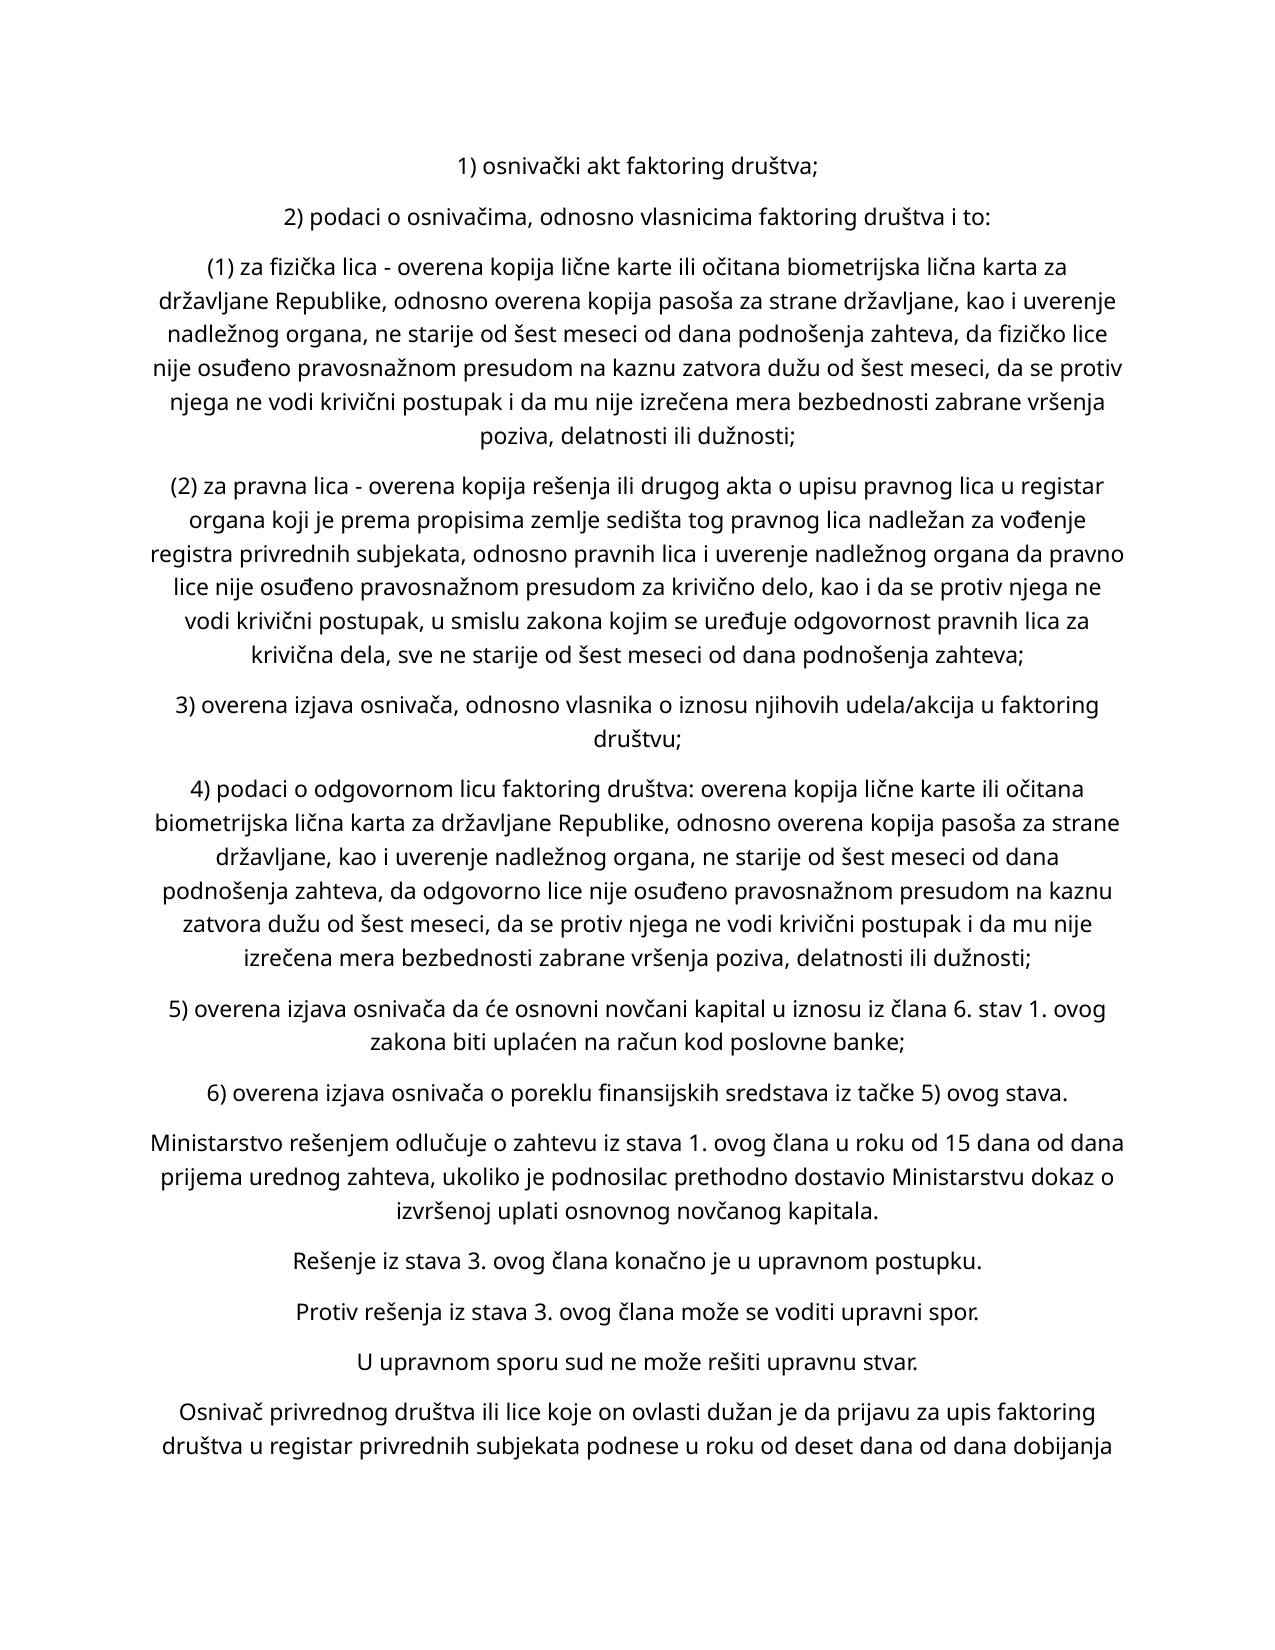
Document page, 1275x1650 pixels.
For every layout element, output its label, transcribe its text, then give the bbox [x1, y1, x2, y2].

text 2) podaci o osnivačima, odnosno vlasnicima faktoring društva i to: [150, 200, 1125, 232]
text 1) osnivački akt faktoring društva; [150, 150, 1125, 181]
text 3) overena izjava osnivača, odnosno vlasnika o iznosu njihovih udela/akcija u faktoring društvu; [150, 689, 1125, 754]
text Ministarstvo rešenjem odlučuje o zahtevu iz stava 1. ovog člana u roku od 15 dana od dana prijema urednog zahteva, ukoliko je podnosilac prethodno dostavio Ministarstvu dokaz o izvršenoj uplati osnovnog novčanog kapitala. [150, 1127, 1125, 1226]
text U upravnom sporu sud ne može rešiti upravnu stvar. [150, 1346, 1125, 1377]
text Rešenje iz stava 3. ovog člana konačno je u upravnom postupku. [150, 1245, 1125, 1276]
text (2) za pravna lica - overena kopija rešenja ili drugog akta o upisu pravnog lica u registar organa koji je prema propisima zemlje sedišta tog pravnog lica nadležan za vođenje registra privrednih subjekata, odnosno pravnih lica i uverenje nadležnog organa da pravno lice nije osuđeno pravosnažnom presudom za krivično delo, kao i da se protiv njega ne vodi krivični postupak, u smislu zakona kojim se uređuje odgovornost pravnih lica za krivična dela, sve ne starije od šest meseci od dana podnošenja zahteva; [150, 470, 1125, 670]
text 5) overena izjava osnivača da će osnovni novčani kapital u iznosu iz člana 6. stav 1. ovog zakona biti uplaćen na račun kod poslovne banke; [150, 992, 1125, 1057]
text (1) za fizička lica - overena kopija lične karte ili očitana biometrijska lična karta za državljane Republike, odnosno overena kopija pasoša za strane državljane, kao i uverenje nadležnog organa, ne starije od šest meseci od dana podnošenja zahteva, da fizičko lice nije osuđeno pravosnažnom presudom na kaznu zatvora dužu od šest meseci, da se protiv njega ne vodi krivični postupak i da mu nije izrečena mera bezbednosti zabrane vršenja poziva, delatnosti ili dužnosti; [150, 251, 1125, 451]
text Protiv rešenja iz stava 3. ovog člana može se voditi upravni spor. [150, 1295, 1125, 1327]
text 4) podaci o odgovornom licu faktoring društva: overena kopija lične karte ili očitana biometrijska lična karta za državljane Republike, odnosno overena kopija pasoša za strane državljane, kao i uverenje nadležnog organa, ne starije od šest meseci od dana podnošenja zahteva, da odgovorno lice nije osuđeno pravosnažnom presudom na kaznu zatvora dužu od šest meseci, da se protiv njega ne vodi krivični postupak i da mu nije izrečena mera bezbednosti zabrane vršenja poziva, delatnosti ili dužnosti; [150, 773, 1125, 973]
text 6) overena izjava osnivača o poreklu finansijskih sredstava iz tačke 5) ovog stava. [150, 1077, 1125, 1108]
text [150, 1396, 1125, 1461]
